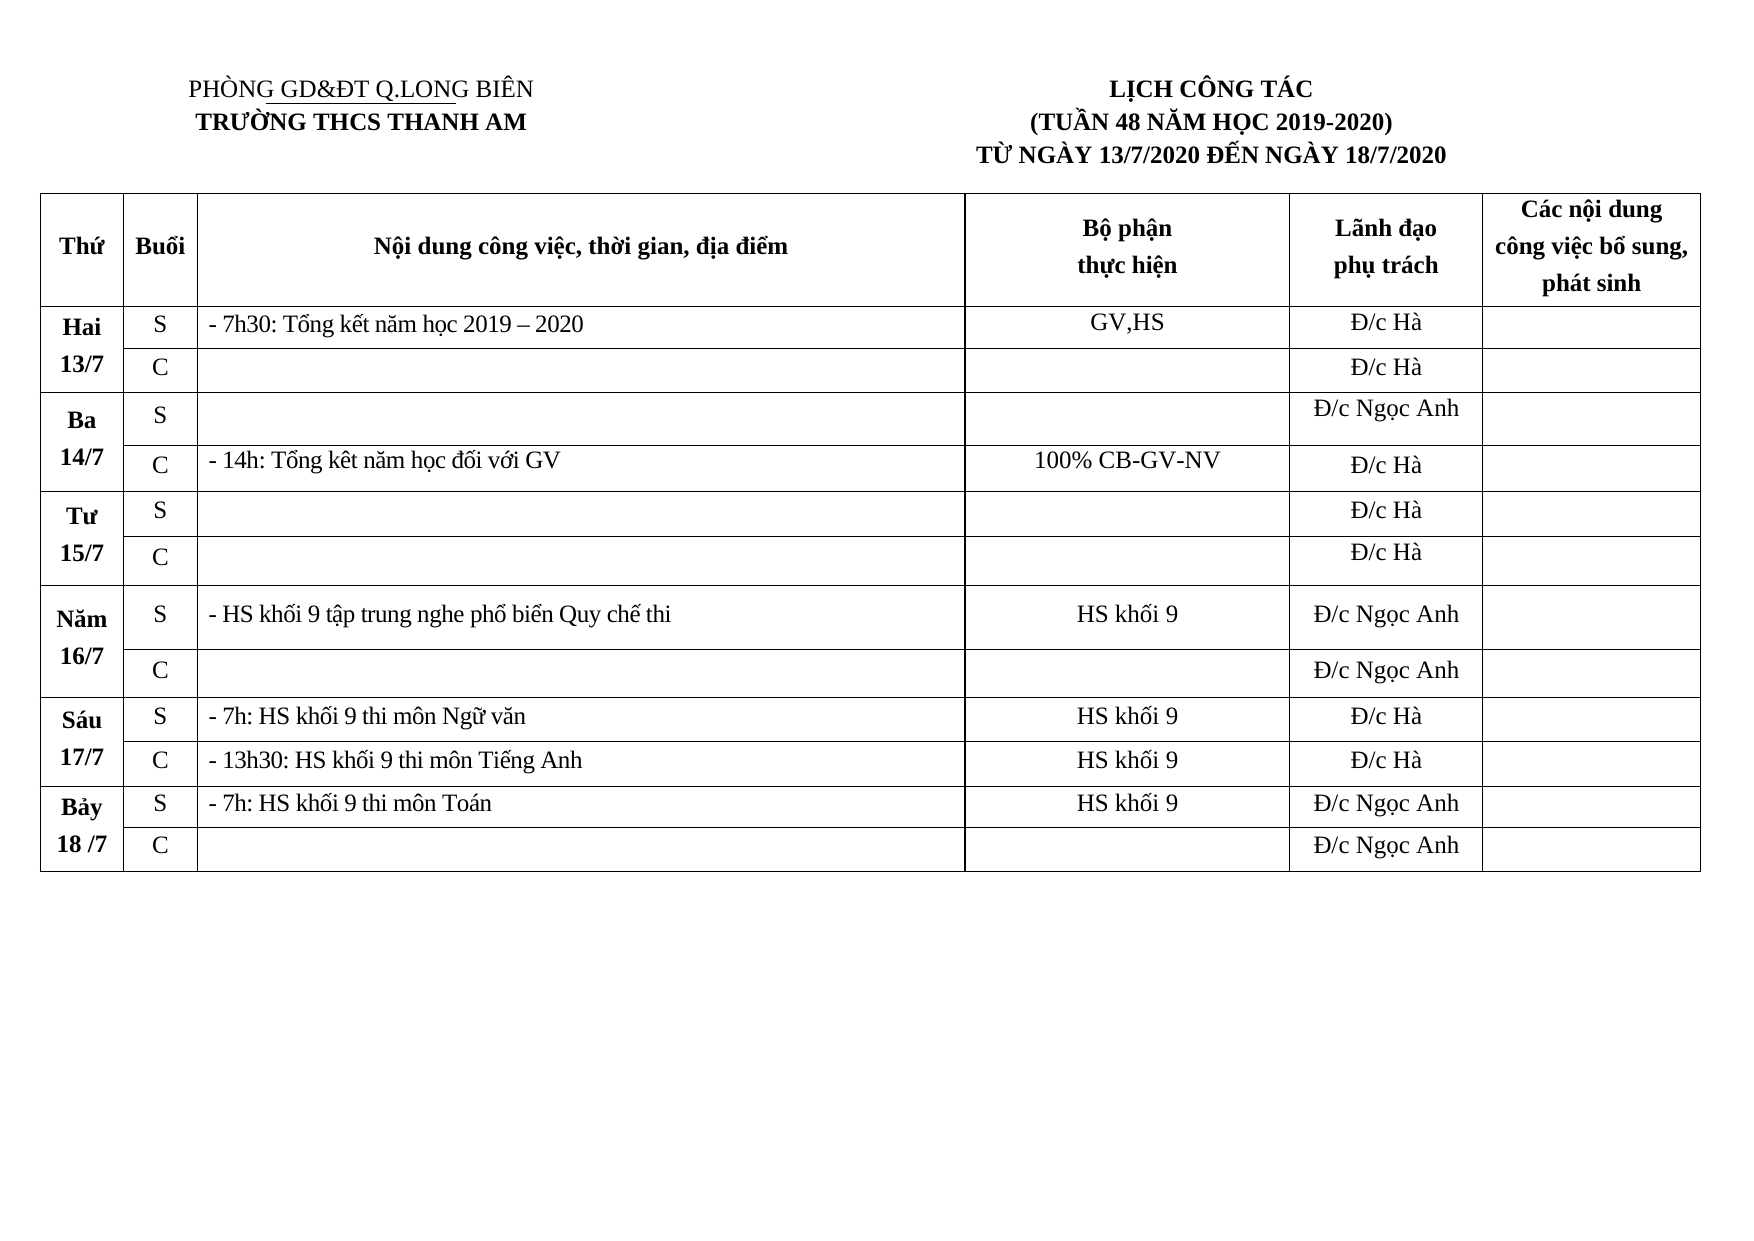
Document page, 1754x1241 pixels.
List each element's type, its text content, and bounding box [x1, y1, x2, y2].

table_cell [198, 393, 964, 444]
table_cell S [124, 787, 197, 827]
table_header PHÒNG GD&ĐT Q.LONG BIÊN TRƯỜNG THCS THANH AM [23, 74, 700, 193]
table_cell Đ/c Hà [1290, 492, 1482, 536]
table_cell S [124, 307, 197, 348]
table_cell 100% CB-GV-NV [966, 446, 1289, 491]
table_cell - HS khối 9 tập trung nghe phổ biển Quy chế thi [198, 586, 964, 649]
table_cell [198, 828, 964, 871]
table_cell C [124, 349, 197, 392]
table_cell Hai 13/7 [41, 307, 123, 392]
table_cell [198, 537, 964, 585]
table_cell [1483, 537, 1700, 585]
table_cell Nội dung công việc, thời gian, địa điểm [198, 194, 964, 306]
table_cell [1483, 307, 1700, 348]
table_cell HS khối 9 [966, 742, 1289, 786]
table_cell Đ/c Ngọc Anh [1290, 828, 1482, 871]
table_cell Đ/c Hà [1290, 349, 1482, 392]
table_cell [1483, 650, 1700, 697]
table_cell Đ/c Hà [1290, 446, 1482, 491]
table_cell HS khối 9 [966, 586, 1289, 649]
table_cell Đ/c Ngọc Anh [1290, 586, 1482, 649]
table_cell Bảy 18 /7 [41, 787, 123, 871]
table_cell HS khối 9 [966, 787, 1289, 827]
table_cell - 7h: HS khối 9 thi môn Toán [198, 787, 964, 827]
table_cell [1483, 828, 1700, 871]
table_cell [1483, 393, 1700, 444]
table_cell [1483, 446, 1700, 491]
table_cell Đ/c Ngọc Anh [1290, 393, 1482, 444]
table_cell Đ/c Hà [1290, 537, 1482, 585]
table_cell HS khối 9 [966, 698, 1289, 741]
table_cell Thứ [41, 194, 123, 306]
table_cell C [124, 742, 197, 786]
table_cell [966, 537, 1289, 585]
table_cell GV,HS [966, 307, 1289, 348]
table_cell - 7h: HS khối 9 thi môn Ngữ văn [198, 698, 964, 741]
table_cell Tư 15/7 [41, 492, 123, 585]
table_cell [1483, 787, 1700, 827]
table_cell Lãnh đạo phụ trách [1290, 194, 1482, 306]
table_cell Đ/c Hà [1290, 742, 1482, 786]
table_cell - 7h30: Tổng kết năm học 2019 – 2020 [198, 307, 964, 348]
table_cell Năm 16/7 [41, 586, 123, 697]
table_cell [966, 393, 1289, 444]
table_cell Bộ phận thực hiện [966, 194, 1289, 306]
table_cell Đ/c Hà [1290, 698, 1482, 741]
table_cell C [124, 828, 197, 871]
table_cell [1483, 349, 1700, 392]
table_cell Đ/c Ngọc Anh [1290, 787, 1482, 827]
table_cell S [124, 586, 197, 649]
table_cell Đ/c Ngọc Anh [1290, 650, 1482, 697]
table_cell S [124, 492, 197, 536]
table_cell - 14h: Tổng kêt năm học đối với GV [198, 446, 964, 491]
table_cell [1483, 586, 1700, 649]
table_cell Ba 14/7 [41, 393, 123, 491]
table_cell C [124, 446, 197, 491]
table_cell [966, 650, 1289, 697]
table_cell [966, 492, 1289, 536]
table_cell C [124, 537, 197, 585]
table_cell Sáu 17/7 [41, 698, 123, 786]
table_cell Các nội dung công việc bổ sung, phát sinh [1483, 194, 1700, 306]
table_cell Đ/c Hà [1290, 307, 1482, 348]
table_cell S [124, 393, 197, 444]
table_cell [1483, 742, 1700, 786]
table_cell [966, 828, 1289, 871]
table_cell [198, 349, 964, 392]
table_header LỊCH CÔNG TÁC (TUẦN 48 NĂM HỌC 2019-2020) TỪ NGÀY 13/7/2020 ĐẾN NGÀY 18/7/2020 [700, 74, 1722, 193]
table_cell [966, 349, 1289, 392]
table_cell S [124, 698, 197, 741]
table_cell [198, 650, 964, 697]
table_cell [198, 492, 964, 536]
table_cell C [124, 650, 197, 697]
table_cell [1483, 698, 1700, 741]
table_cell [1483, 492, 1700, 536]
table_cell - 13h30: HS khối 9 thi môn Tiếng Anh [198, 742, 964, 786]
table_cell Buổi [124, 194, 197, 306]
